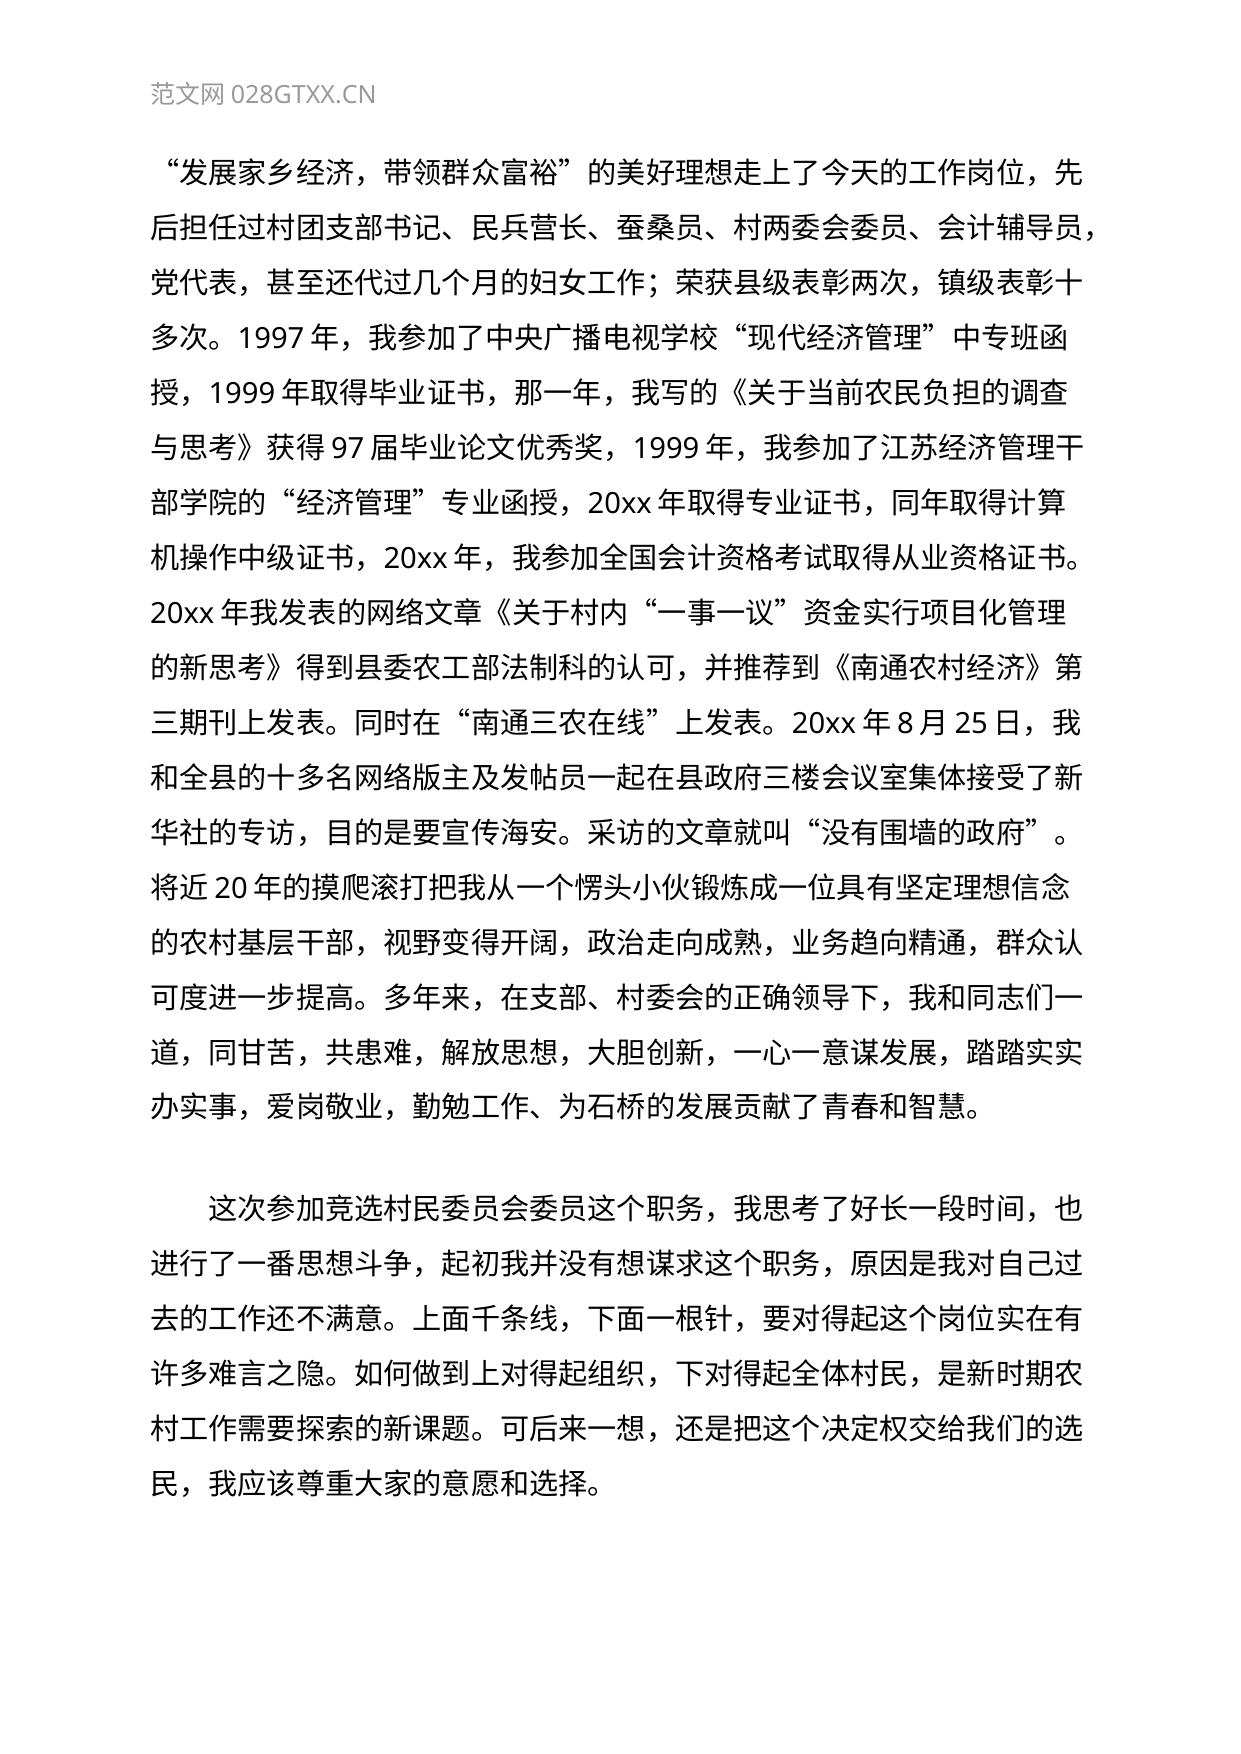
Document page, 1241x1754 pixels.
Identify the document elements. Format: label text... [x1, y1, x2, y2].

text 这次参加竞选村民委员会委员这个职务，我思考了好长一段时间，也进行了一番思想斗争，起初我并没有想谋求这个职务，原因是我对自己过去的工作还不满意。上面千条线，下面一根针，要对得起这个岗位实在有许多难言之隐。如何做到上对得起组织，下对得起全体村民，是新时期农村工作需要探索的新课题。可后来一想，还是把这个决定权交给我们的选民，我应该尊重大家的意愿和选择。 [150, 1186, 1090, 1503]
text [150, 150, 1090, 1126]
